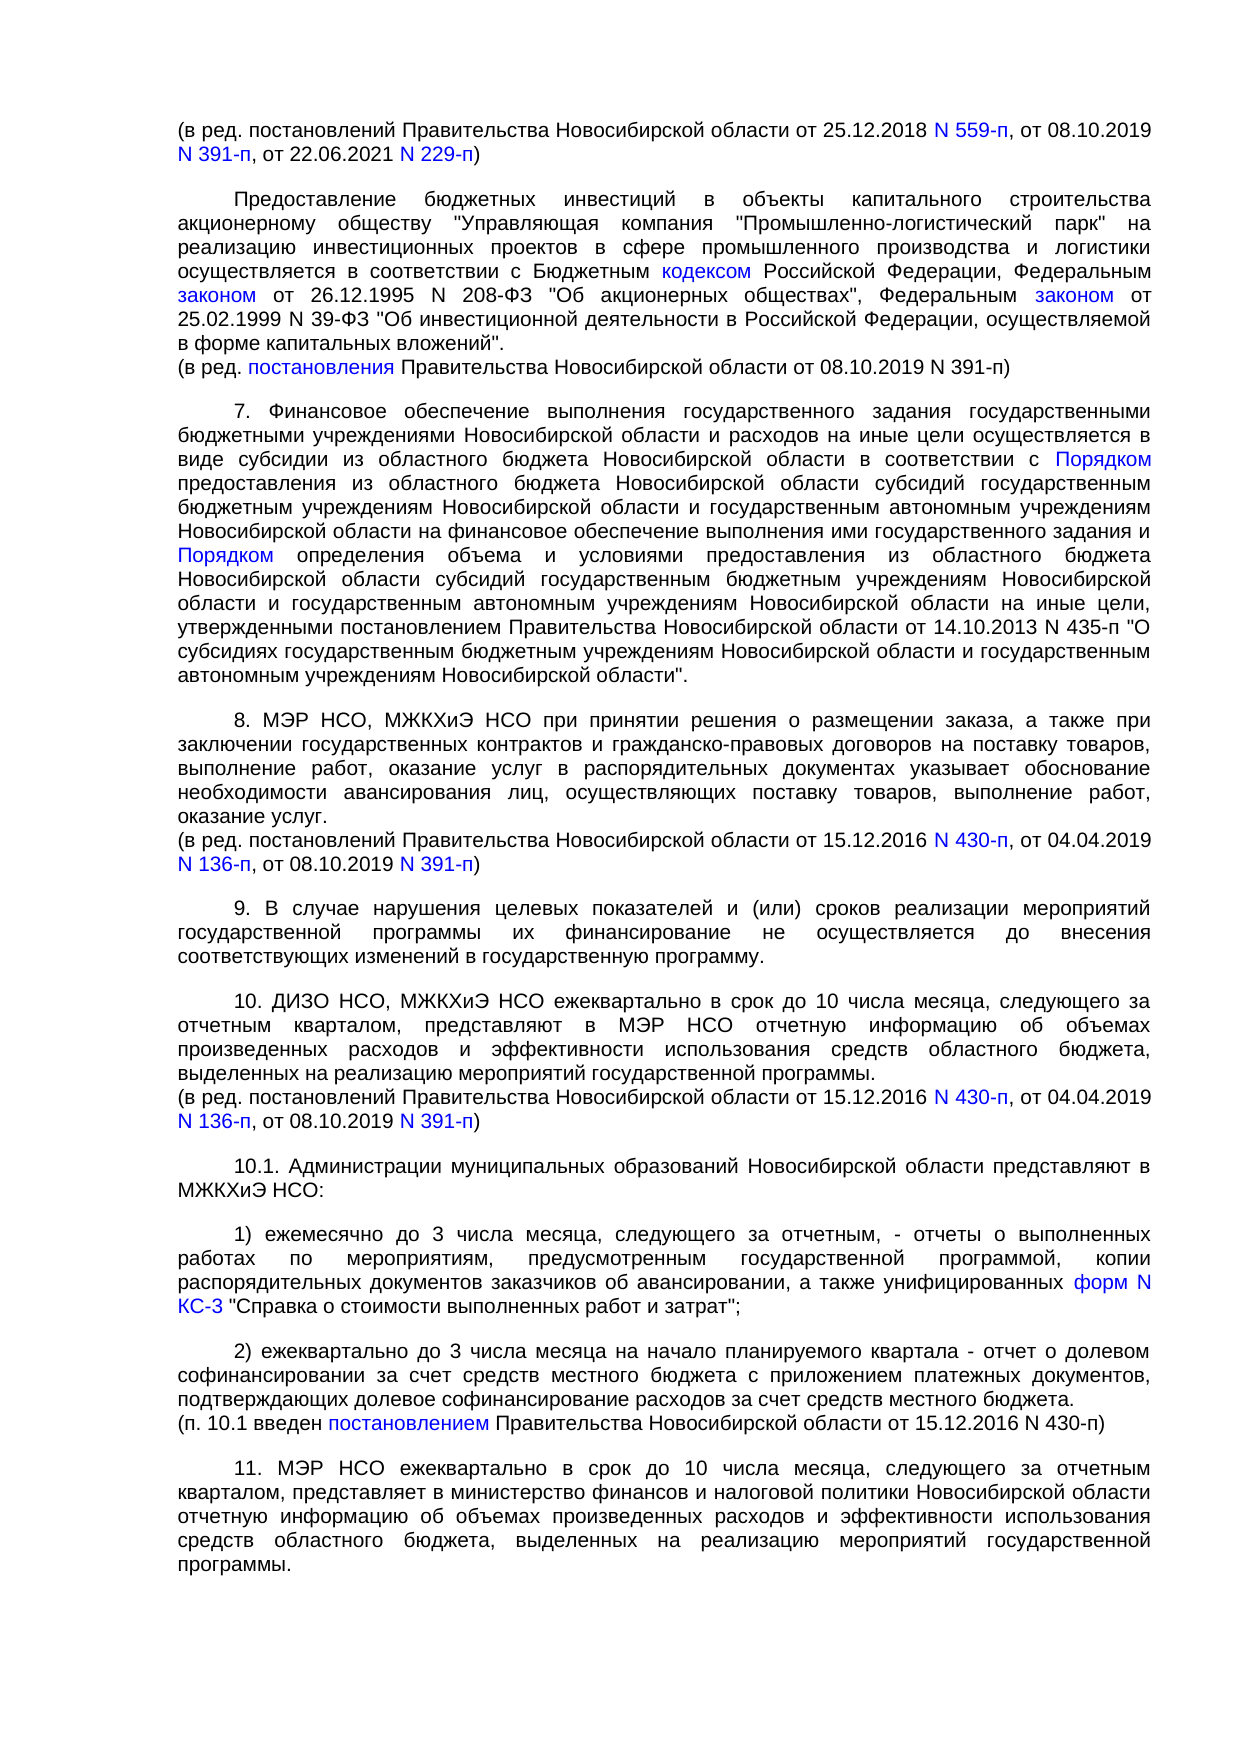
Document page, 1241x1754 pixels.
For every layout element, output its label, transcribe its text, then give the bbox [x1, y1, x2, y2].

text 10.1. Администрации муниципальных образований Новосибирской области представляют в МЖКХиЭ НСО: [177, 1153, 1152, 1201]
text 11. МЭР НСО ежеквартально в срок до 10 числа месяца, следующего за отчетным кварталом, представляет в министерство финансов и налоговой политики Новосибирской области отчетную информацию об объемах произведенных расходов и эффективности использования средств областного бюджета, выделенных на реализацию мероприятий государственной программы. [177, 1456, 1152, 1575]
text (в ред. постановлений Правительства Новосибирской области от 25.12.2018 N 559-п, от 08.10.2019 N 391-п, от 22.06.2021 N 229-п) [177, 118, 1152, 166]
text Предоставление бюджетных инвестиций в объекты капитального строительства акционерному обществу "Управляющая компания "Промышленно-логистический парк" на реализацию инвестиционных проектов в сфере промышленного производства и логистики осуществляется в соответствии с Бюджетным кодексом Российской Федерации, Федеральным законом от 26.12.1995 N 208-ФЗ "Об акционерных обществах", Федеральным законом от 25.02.1999 N 39-ФЗ "Об инвестиционной деятельности в Российской Федерации, осуществляемой в форме капитальных вложений". [177, 187, 1152, 354]
text 8. МЭР НСО, МЖКХиЭ НСО при принятии решения о размещении заказа, а также при заключении государственных контрактов и гражданско-правовых договоров на поставку товаров, выполнение работ, оказание услуг в распорядительных документах указывает обоснование необходимости авансирования лиц, осуществляющих поставку товаров, выполнение работ, оказание услуг. [177, 708, 1152, 827]
text (в ред. постановления Правительства Новосибирской области от 08.10.2019 N 391-п) [177, 354, 1152, 378]
text 7. Финансовое обеспечение выполнения государственного задания государственными бюджетными учреждениями Новосибирской области и расходов на иные цели осуществляется в виде субсидии из областного бюджета Новосибирской области в соответствии с Порядком предоставления из областного бюджета Новосибирской области субсидий государственным бюджетным учреждениям Новосибирской области и государственным автономным учреждениям Новосибирской области на финансовое обеспечение выполнения ими государственного задания и Порядком определения объема и условиями предоставления из областного бюджета Новосибирской области субсидий государственным бюджетным учреждениям Новосибирской области и государственным автономным учреждениям Новосибирской области на иные цели, утвержденными постановлением Правительства Новосибирской области от 14.10.2013 N 435-п "О субсидиях государственным бюджетным учреждениям Новосибирской области и государственным автономным учреждениям Новосибирской области". [177, 399, 1152, 687]
text 2) ежеквартально до 3 числа месяца на начало планируемого квартала - отчет о долевом софинансировании за счет средств местного бюджета с приложением платежных документов, подтверждающих долевое софинансирование расходов за счет средств местного бюджета. [177, 1339, 1152, 1411]
text (п. 10.1 введен постановлением Правительства Новосибирской области от 15.12.2016 N 430-п) [177, 1411, 1152, 1435]
text 9. В случае нарушения целевых показателей и (или) сроков реализации мероприятий государственной программы их финансирование не осуществляется до внесения соответствующих изменений в государственную программу. [177, 896, 1152, 968]
text (в ред. постановлений Правительства Новосибирской области от 15.12.2016 N 430-п, от 04.04.2019 N 136-п, от 08.10.2019 N 391-п) [177, 1085, 1152, 1133]
text 1) ежемесячно до 3 числа месяца, следующего за отчетным, - отчеты о выполненных работах по мероприятиям, предусмотренным государственной программой, копии распорядительных документов заказчиков об авансировании, а также унифицированных форм N КС-3 "Справка о стоимости выполненных работ и затрат"; [177, 1222, 1152, 1318]
text 10. ДИЗО НСО, МЖКХиЭ НСО ежеквартально в срок до 10 числа месяца, следующего за отчетным кварталом, представляют в МЭР НСО отчетную информацию об объемах произведенных расходов и эффективности использования средств областного бюджета, выделенных на реализацию мероприятий государственной программы. [177, 989, 1152, 1085]
text (в ред. постановлений Правительства Новосибирской области от 15.12.2016 N 430-п, от 04.04.2019 N 136-п, от 08.10.2019 N 391-п) [177, 827, 1152, 875]
